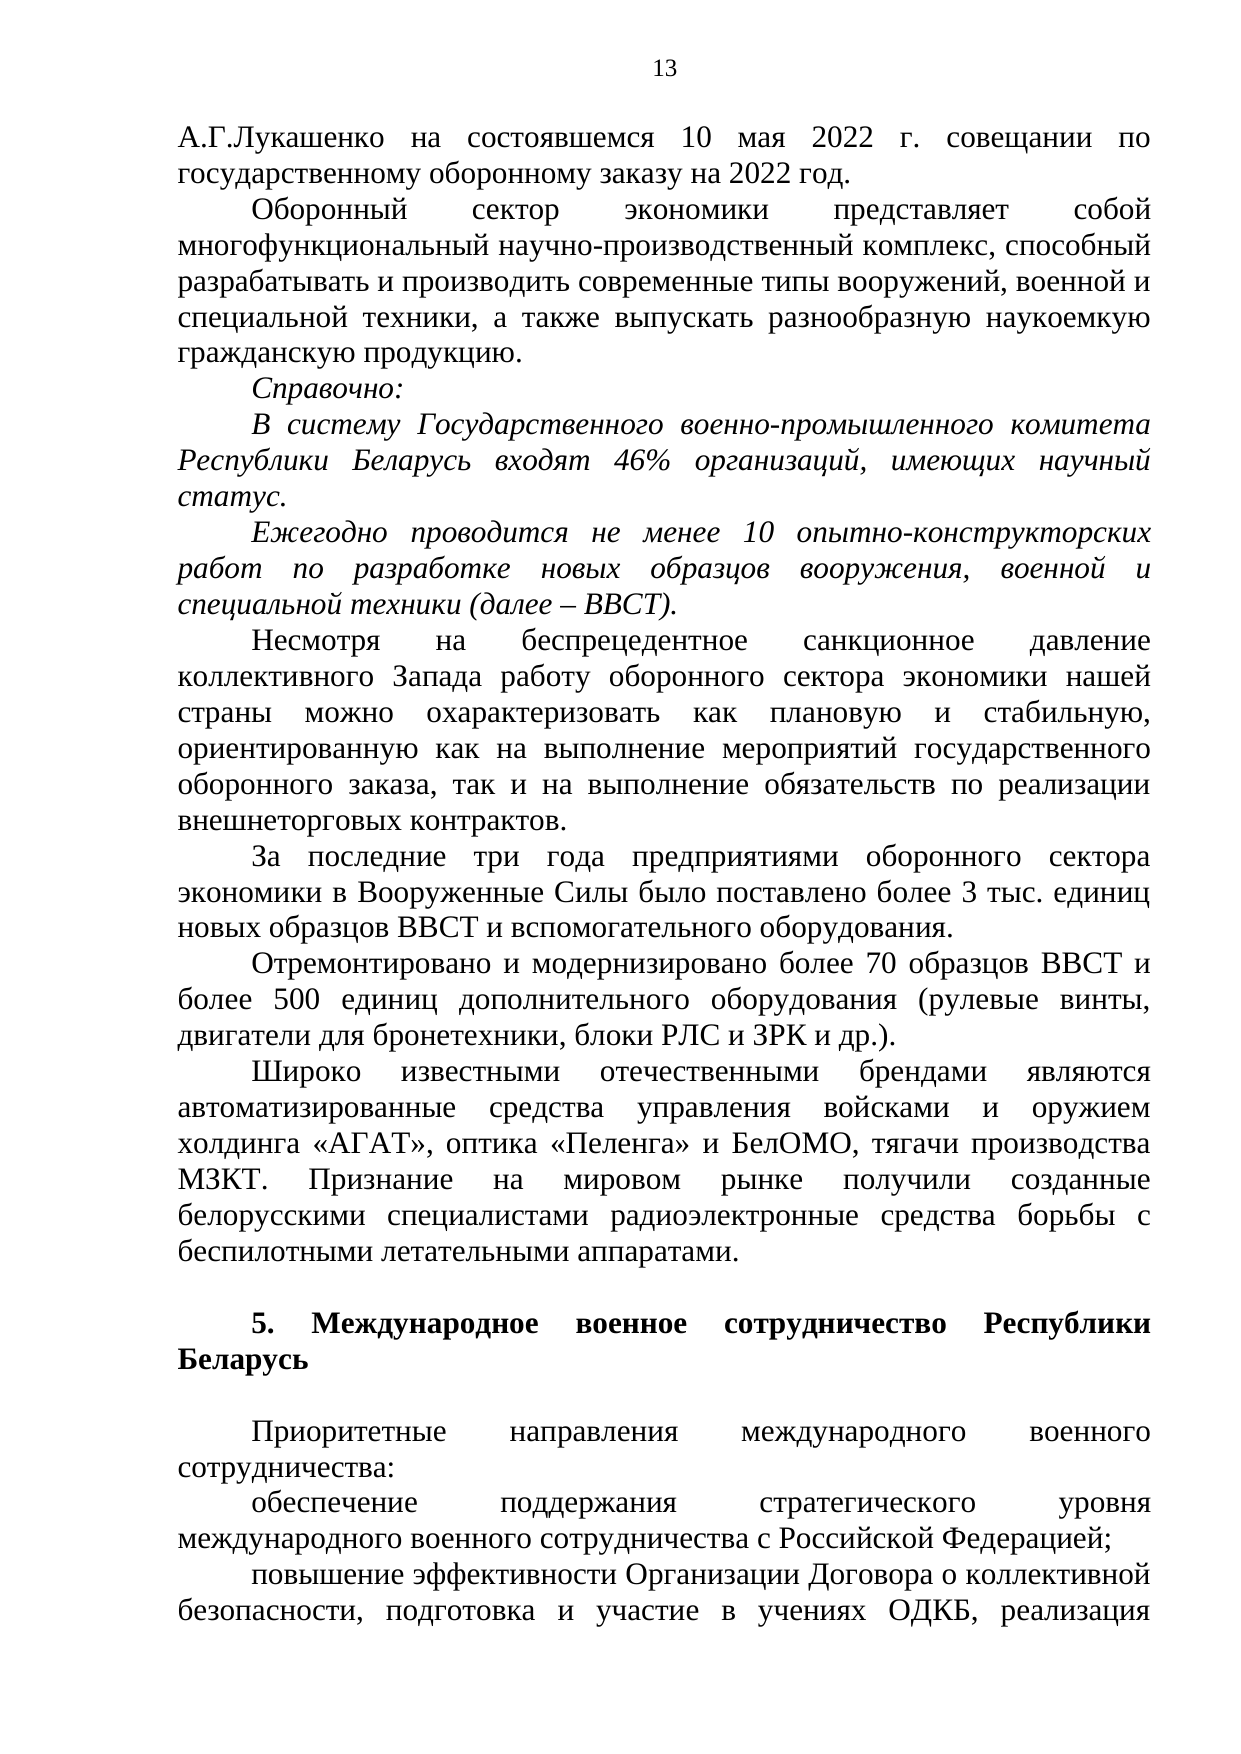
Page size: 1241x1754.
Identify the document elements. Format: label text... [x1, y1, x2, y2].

text 5. Международное военное сотрудничество Республики Беларусь [177, 1304, 1152, 1376]
text За последние три года предприятиями оборонного сектора экономики в Вооруженные Силы было поставлено более 3 тыс. единиц новых образцов ВВСТ и вспомогательного оборудования. [177, 837, 1152, 945]
text обеспечение поддержания стратегического уровня международного военного сотрудничества с Российской Федерацией; [177, 1484, 1152, 1556]
text Широко известными отечественными брендами являются автоматизированные средства управления войсками и оружием холдинга «АГАТ», оптика «Пеленга» и БелОМО, тягачи производства МЗКТ. Признание на мировом рынке получили созданные белорусскими специалистами радиоэлектронные средства борьбы с беспилотными летательными аппаратами. [177, 1052, 1152, 1268]
text В систему Государственного военно-промышленного комитета Республики Беларусь входят 46% организаций, имеющих научный статус. [177, 406, 1152, 513]
text Несмотря на беспрецедентное санкционное давление коллективного Запада работу оборонного сектора экономики нашей страны можно охарактеризовать как плановую и стабильную, ориентированную как на выполнение мероприятий государственного оборонного заказа, так и на выполнение обязательств по реализации внешнеторговых контрактов. [177, 621, 1152, 837]
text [177, 1556, 1152, 1627]
text Справочно: [177, 370, 1152, 406]
text Приоритетные направления международного военного сотрудничества: [177, 1412, 1152, 1484]
text Ежегодно проводится не менее 10 опытно-конструкторских работ по разработке новых образцов вооружения, военной и специальной техники (далее – ВВСТ). [177, 513, 1152, 621]
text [177, 118, 1152, 190]
text Отремонтировано и модернизировано более 70 образцов ВВСТ и более 500 единиц дополнительного оборудования (рулевые винты, двигатели для бронетехники, блоки РЛС и ЗРК и др.). [177, 945, 1152, 1052]
text Оборонный сектор экономики представляет собой многофункциональный научно-производственный комплекс, способный разрабатывать и производить современные типы вооружений, военной и специальной техники, а также выпускать разнообразную наукоемкую гражданскую продукцию. [177, 190, 1152, 370]
